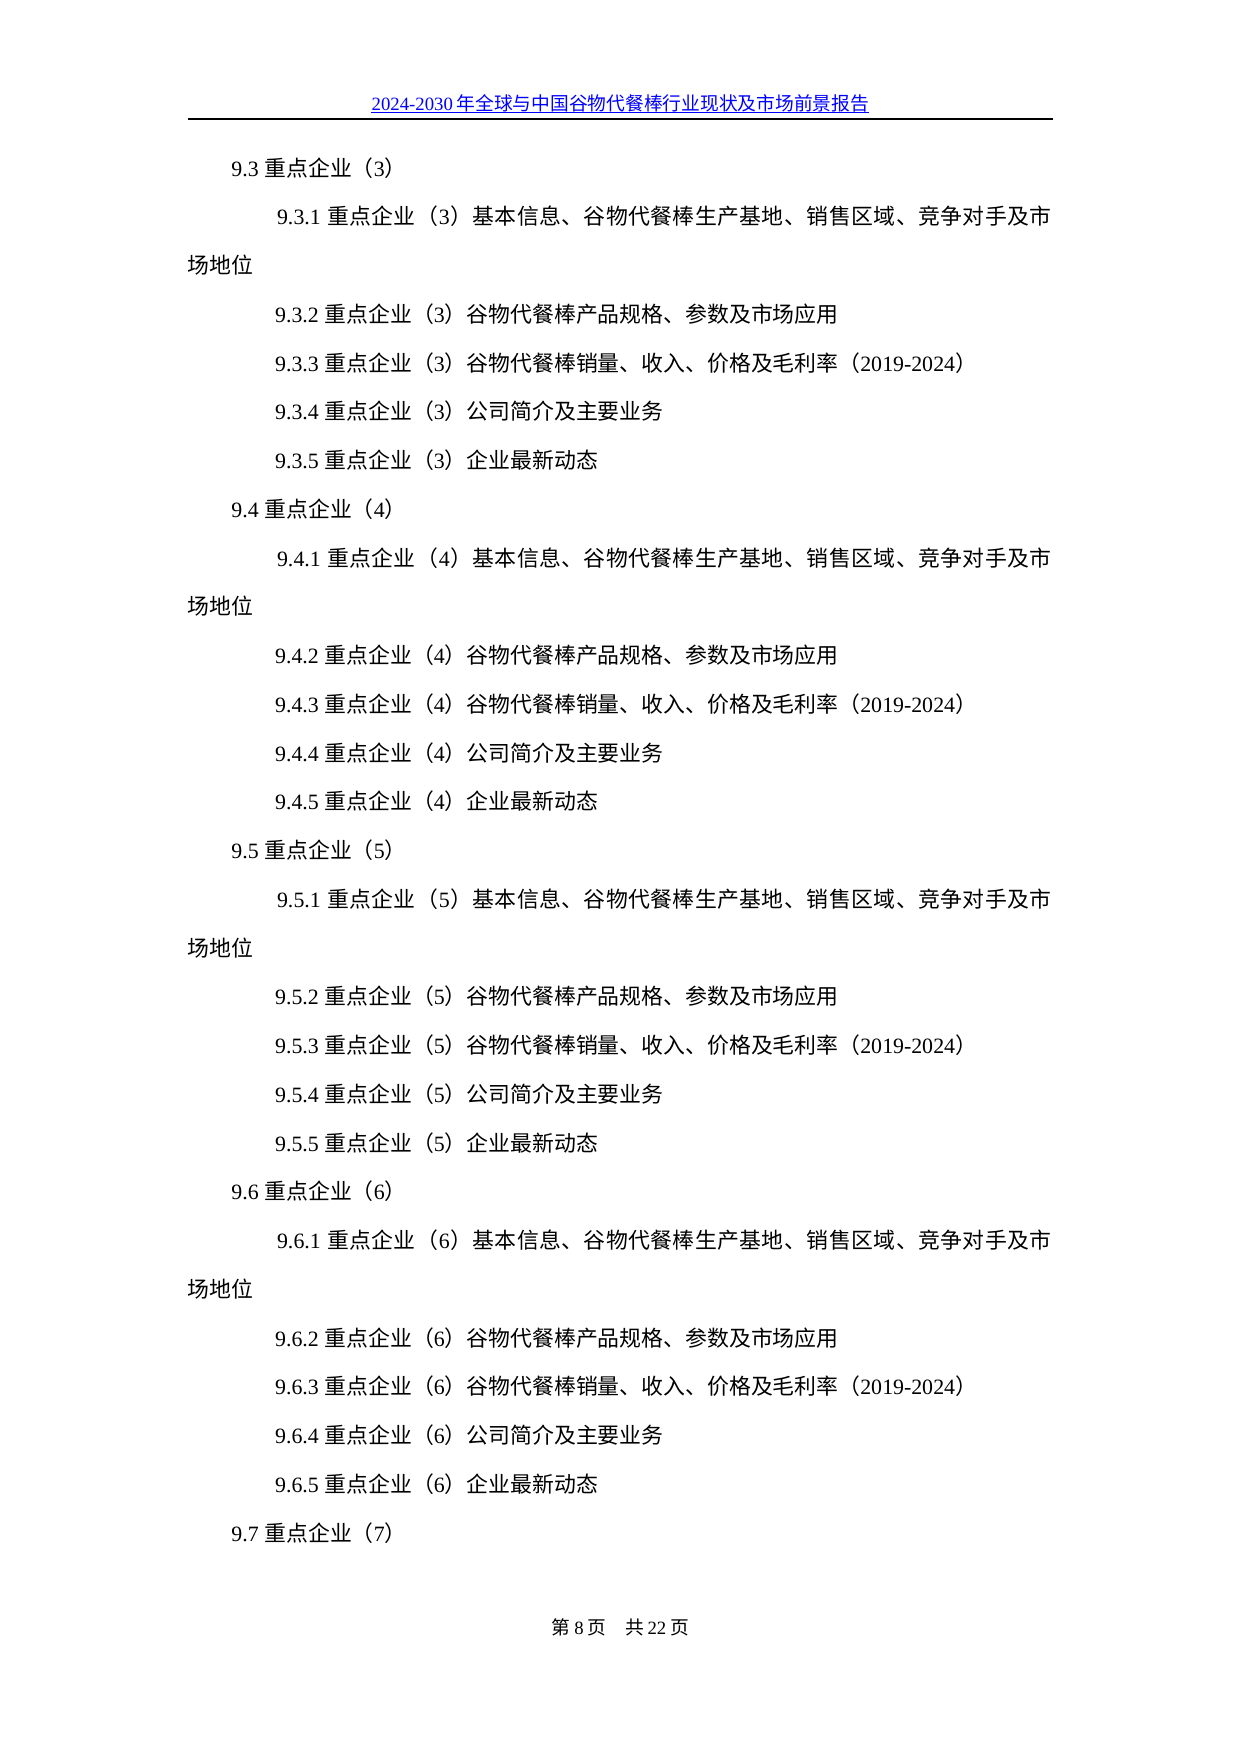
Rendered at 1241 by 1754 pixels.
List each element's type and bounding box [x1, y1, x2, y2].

text [187, 150, 1053, 1548]
